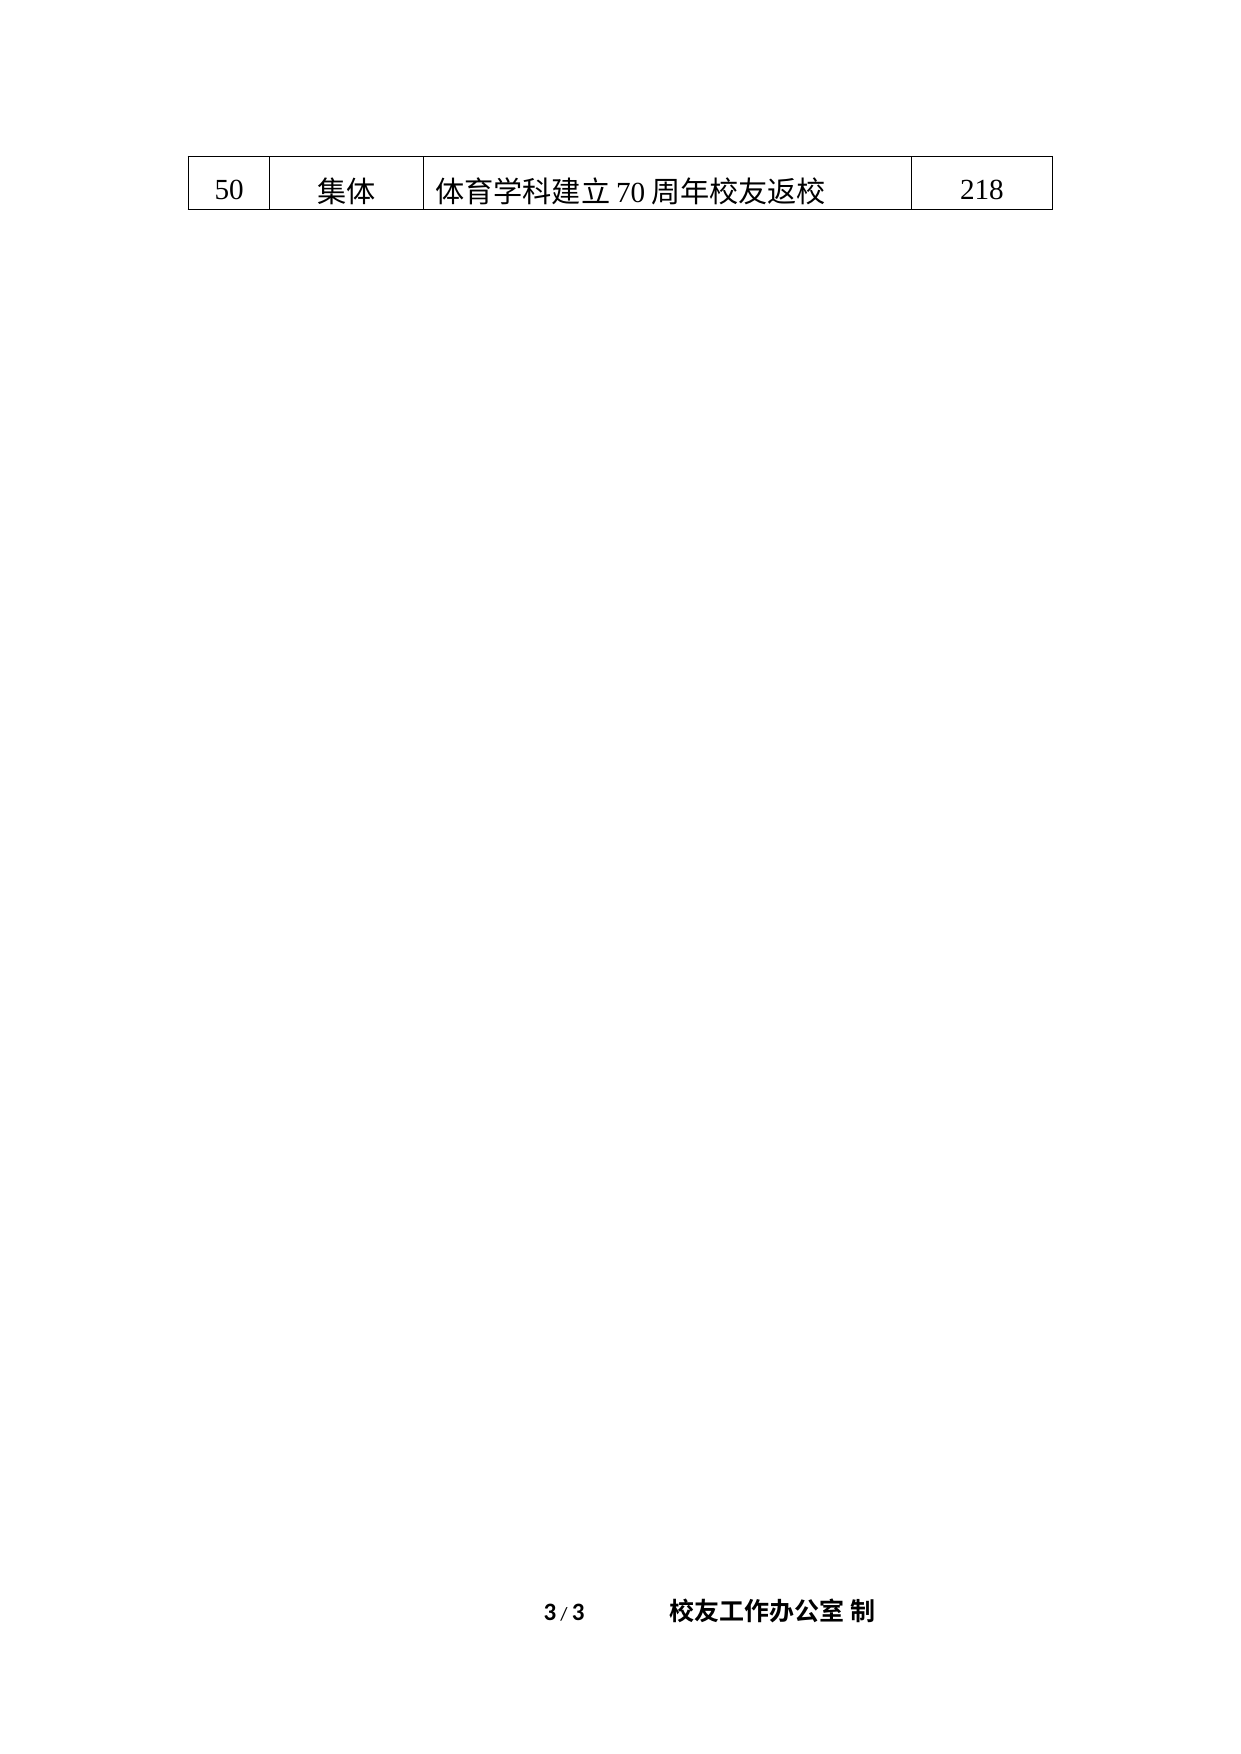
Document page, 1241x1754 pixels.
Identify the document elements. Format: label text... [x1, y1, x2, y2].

table_cell 50 [189, 157, 269, 209]
table_cell 集体 [270, 157, 423, 209]
table_cell 218 [912, 157, 1052, 209]
table_cell 体育学科建立70周年校友返校 [424, 157, 911, 209]
